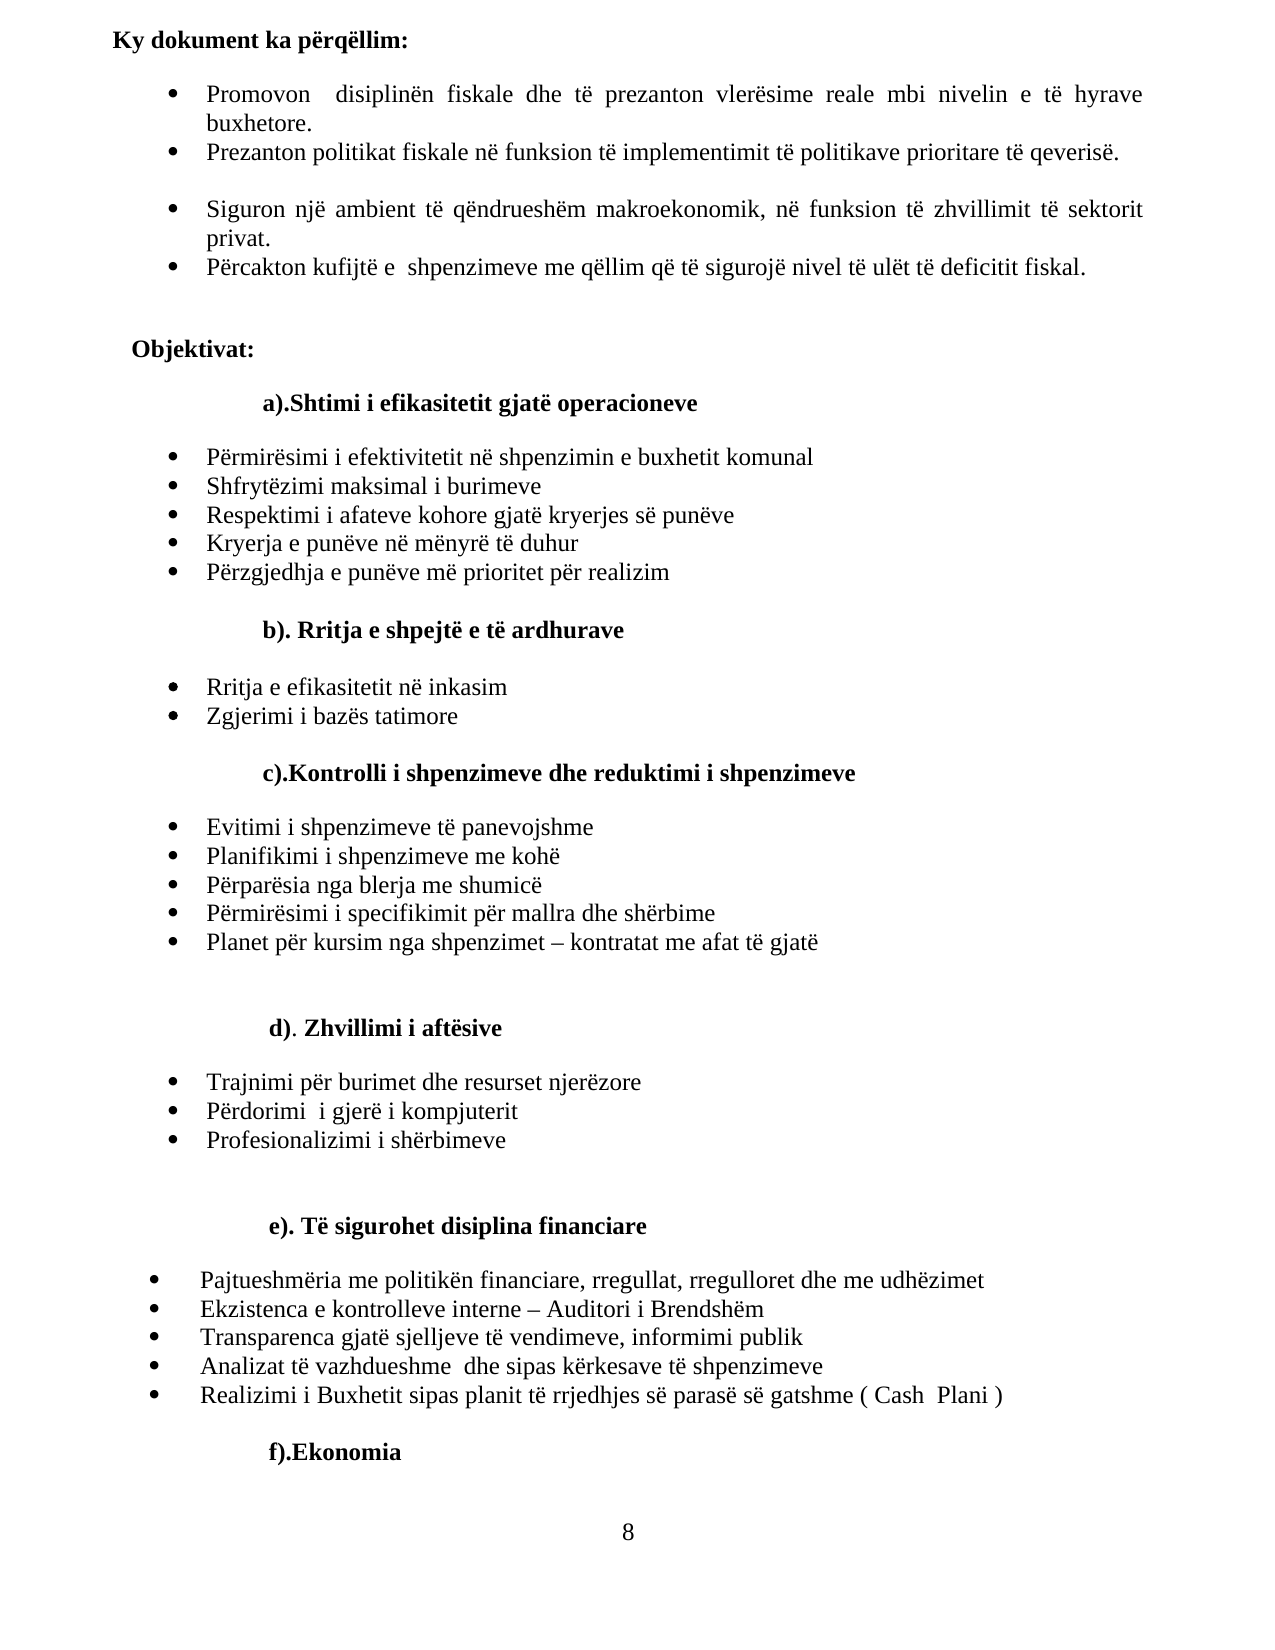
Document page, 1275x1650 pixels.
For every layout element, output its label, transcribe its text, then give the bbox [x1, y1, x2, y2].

text c).Kontrolli i shpenzimeve dhe reduktimi i shpenzimeve [262, 758, 1144, 787]
list Përdorimi i gjerë i kompjuterit [169, 1096, 1144, 1125]
list Pajtueshmëria me politikën financiare, rregullat, rregulloret dhe me udhëzimet [150, 1265, 1144, 1294]
text Objektivat: [131, 334, 1144, 363]
list Përparësia nga blerja me shumicë [169, 870, 1144, 898]
list Trajnimi për burimet dhe resurset njerëzore [169, 1067, 1144, 1096]
list Përzgjedhja e punëve më prioritet për realizim [169, 557, 1144, 586]
text a).Shtimi i efikasitetit gjatë operacioneve [112, 388, 1144, 417]
list Përcakton kufijtë e shpenzimeve me qëllim që të sigurojë nivel të ulët të deficitit fiskal. [169, 252, 1144, 281]
list Zgjerimi i bazës tatimore [169, 701, 1144, 730]
list Planifikimi i shpenzimeve me kohë [169, 841, 1144, 870]
list Shfrytëzimi maksimal i burimeve [169, 471, 1144, 500]
list Transparenca gjatë sjelljeve të vendimeve, informimi publik [150, 1322, 1144, 1351]
list Planet për kursim nga shpenzimet – kontratat me afat të gjatë [169, 927, 1144, 956]
list Kryerja e punëve në mënyrë të duhur [169, 528, 1144, 557]
list Përmirësimi i efektivitetit në shpenzimin e buxhetit komunal [169, 442, 1144, 471]
list Analizat të vazhdueshme dhe sipas kërkesave të shpenzimeve [150, 1351, 1144, 1380]
list Siguron një ambient të qëndrueshëm makroekonomik, në funksion të zhvillimit të sektorit privat. [169, 194, 1144, 252]
list Ekzistenca e kontrolleve interne – Auditori i Brendshëm [150, 1294, 1144, 1322]
list Profesionalizimi i shërbimeve [169, 1125, 1144, 1154]
text e). Të sigurohet disiplina financiare [187, 1211, 1144, 1240]
text Ky dokument ka përqëllim: [112, 26, 1144, 54]
list Rritja e efikasitetit në inkasim [169, 672, 1144, 701]
list Prezanton politikat fiskale në funksion të implementimit të politikave prioritare të qeverisë. [169, 137, 1144, 166]
list Promovon disiplinën fiskale dhe të prezanton vlerësime reale mbi nivelin e të hyrave buxhetore. [169, 79, 1144, 137]
list Realizimi i Buxhetit sipas planit të rrjedhjes së parasë së gatshme ( Cash Plani ) [150, 1380, 1144, 1409]
text b). Rritja e shpejtë e të ardhurave [262, 615, 1144, 643]
list Respektimi i afateve kohore gjatë kryerjes së punëve [169, 500, 1144, 528]
text d). Zhvillimi i aftësive [262, 1013, 1144, 1042]
list Përmirësimi i specifikimit për mallra dhe shërbime [169, 898, 1144, 927]
list Evitimi i shpenzimeve të panevojshme [169, 812, 1144, 841]
text f).Ekonomia [187, 1437, 1144, 1466]
